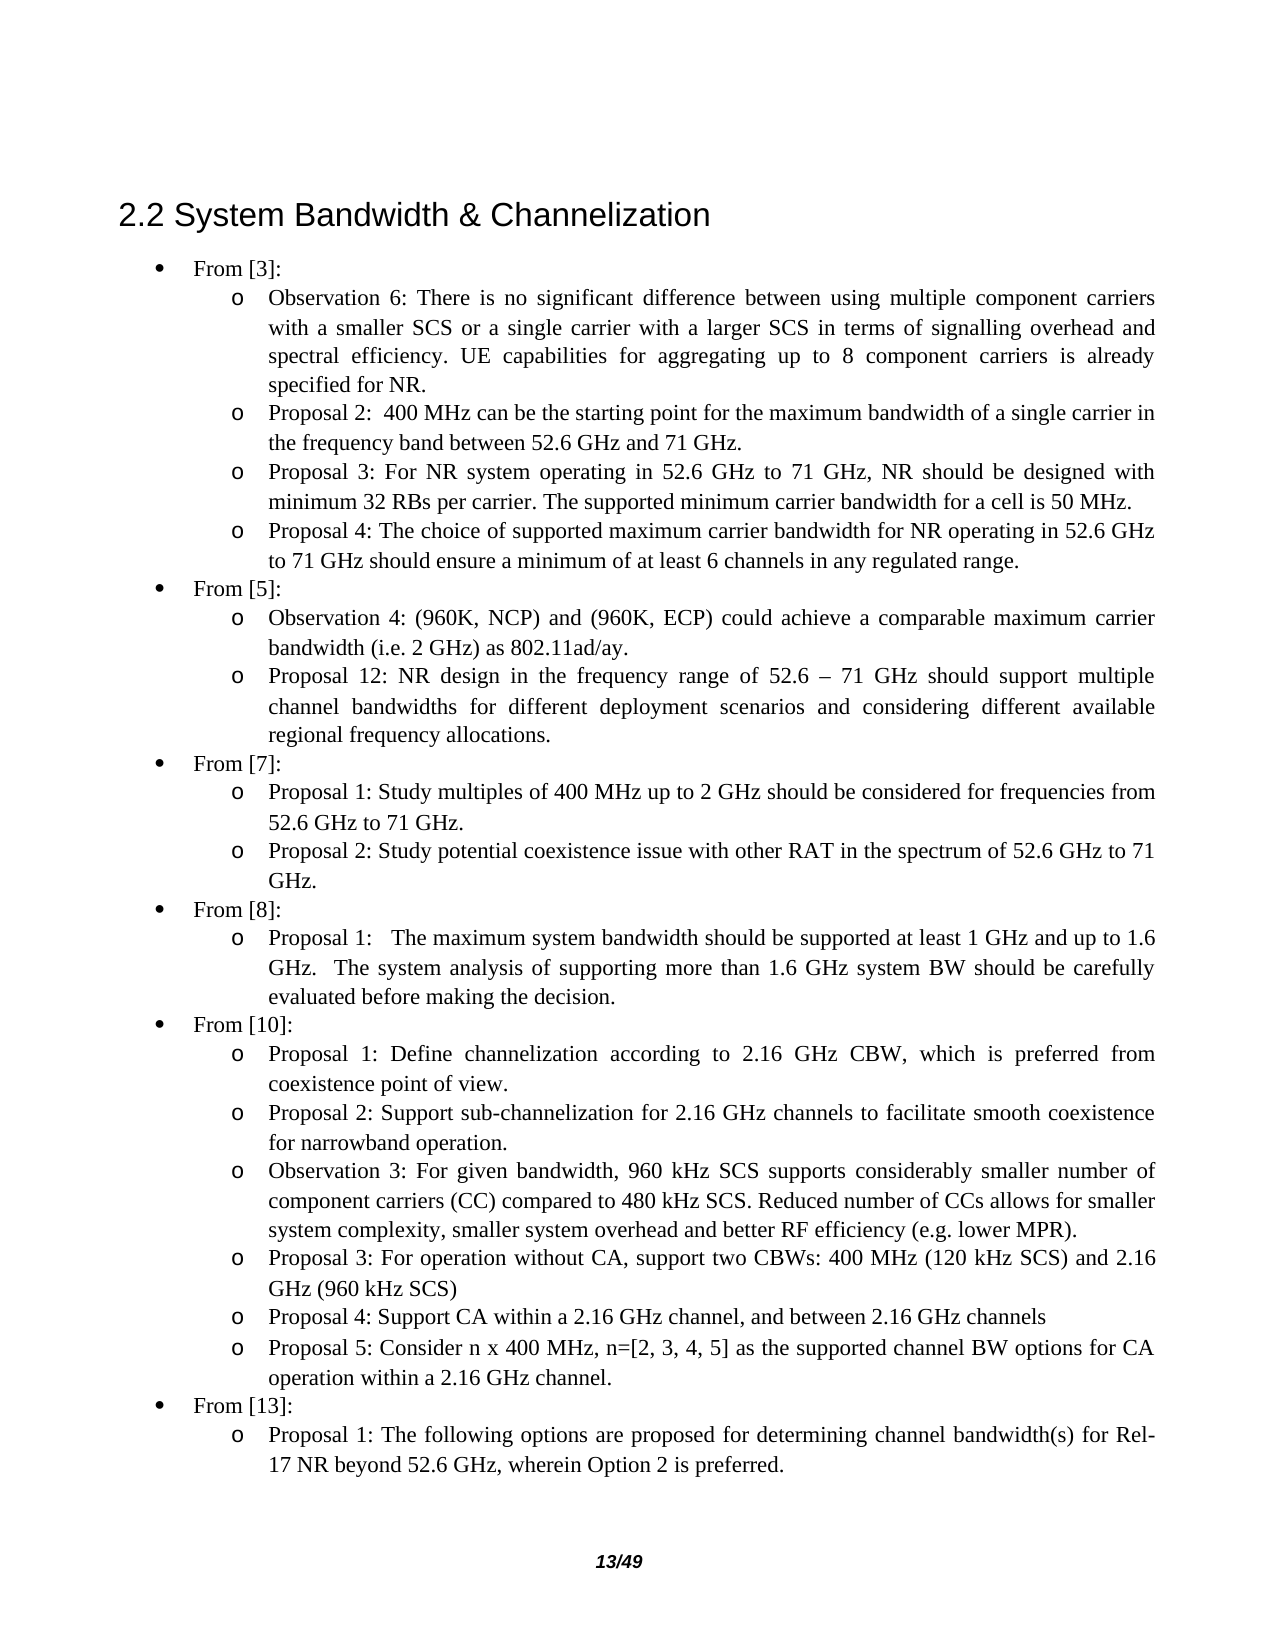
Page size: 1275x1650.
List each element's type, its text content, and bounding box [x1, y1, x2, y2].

list Proposal 4: Support CA within a 2.16 GHz channel, and between 2.16 GHz channels [231, 1303, 1157, 1331]
list From [5]: [156, 575, 1157, 602]
list Proposal 1: Study multiples of 400 MHz up to 2 GHz should be considered for frequencies from 52.6 GHz to 71 GHz. [231, 778, 1157, 835]
list Proposal 1: The following options are proposed for determining channel bandwidth(s) for Rel-17 NR beyond 52.6 GHz, wherein Option 2 is preferred. [231, 1421, 1157, 1477]
list From [8]: [156, 896, 1157, 922]
list Proposal 1: Define channelization according to 2.16 GHz CBW, which is preferred from coexistence point of view. [231, 1040, 1157, 1096]
list Proposal 1: The maximum system bandwidth should be supported at least 1 GHz and up to 1.6 GHz. The system analysis of supporting more than 1.6 GHz system BW should be carefully evaluated before making the decision. [231, 924, 1157, 1009]
list From [3]: [156, 255, 1157, 281]
list Observation 6: There is no significant difference between using multiple component carriers with a smaller SCS or a single carrier with a larger SCS in terms of signalling overhead and spectral efficiency. UE capabilities for aggregating up to 8 component carriers is already specified for NR. [231, 283, 1157, 397]
list Proposal 12: NR design in the frequency range of 52.6 – 71 GHz should support multiple channel bandwidths for different deployment scenarios and considering different available regional frequency allocations. [231, 663, 1157, 748]
list Proposal 3: For NR system operating in 52.6 GHz to 71 GHz, NR should be designed with minimum 32 RBs per carrier. The supported minimum carrier bandwidth for a cell is 50 MHz. [231, 458, 1157, 514]
list Observation 4: (960K, NCP) and (960K, ECP) could achieve a comparable maximum carrier bandwidth (i.e. 2 GHz) as 802.11ad/ay. [231, 604, 1157, 661]
list From [13]: [156, 1392, 1157, 1419]
list From [10]: [156, 1011, 1157, 1038]
list Proposal 5: Consider n x 400 MHz, n=[2, 3, 4, 5] as the supported channel BW options for CA operation within a 2.16 GHz channel. [231, 1334, 1157, 1390]
list From [7]: [156, 750, 1157, 776]
list Proposal 2: Study potential coexistence issue with other RAT in the spectrum of 52.6 GHz to 71 GHz. [231, 837, 1157, 894]
list Observation 3: For given bandwidth, 960 kHz SCS supports considerably smaller number of component carriers (CC) compared to 480 kHz SCS. Reduced number of CCs allows for smaller system complexity, smaller system overhead and better RF efficiency (e.g. lower MPR). [231, 1157, 1157, 1242]
list Proposal 3: For operation without CA, support two CBWs: 400 MHz (120 kHz SCS) and 2.16 GHz (960 kHz SCS) [231, 1244, 1157, 1301]
list Proposal 4: The choice of supported maximum carrier bandwidth for NR operating in 52.6 GHz to 71 GHz should ensure a minimum of at least 6 channels in any regulated range. [231, 517, 1157, 573]
subtitle 2.2 System Bandwidth & Channelization [118, 195, 1157, 233]
list Proposal 2: 400 MHz can be the starting point for the maximum bandwidth of a single carrier in the frequency band between 52.6 GHz and 71 GHz. [231, 399, 1157, 456]
list Proposal 2: Support sub-channelization for 2.16 GHz channels to facilitate smooth coexistence for narrowband operation. [231, 1098, 1157, 1155]
